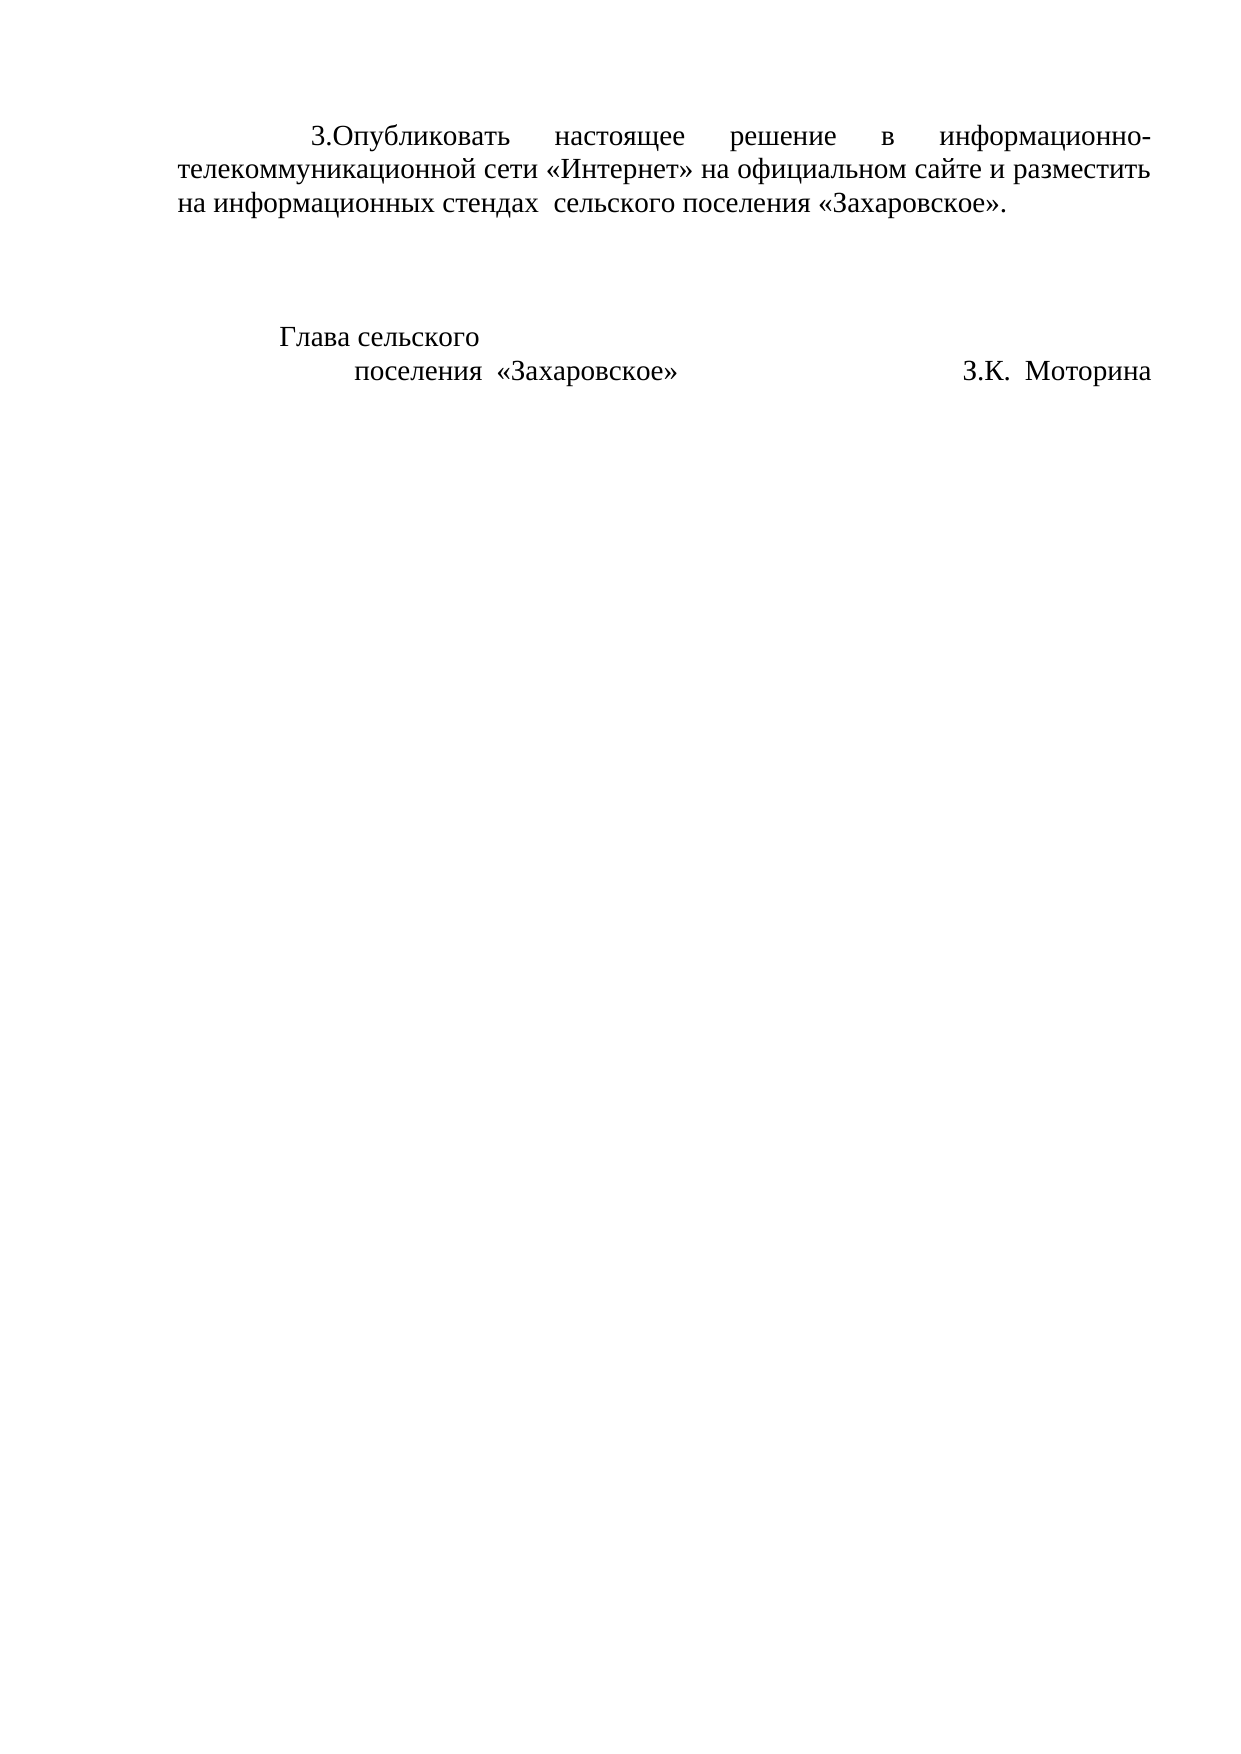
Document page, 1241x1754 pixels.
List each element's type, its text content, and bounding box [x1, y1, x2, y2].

list Глава сельского [257, 319, 1152, 353]
text поселения «Захаровское» З.К. Моторина [215, 353, 1152, 414]
text 3.Опубликовать настоящее решение в информационно-телекоммуникационной сети «Интернет» на официальном сайте и разместить на информационных стендах сельского поселения «Захаровское». [177, 118, 1152, 219]
